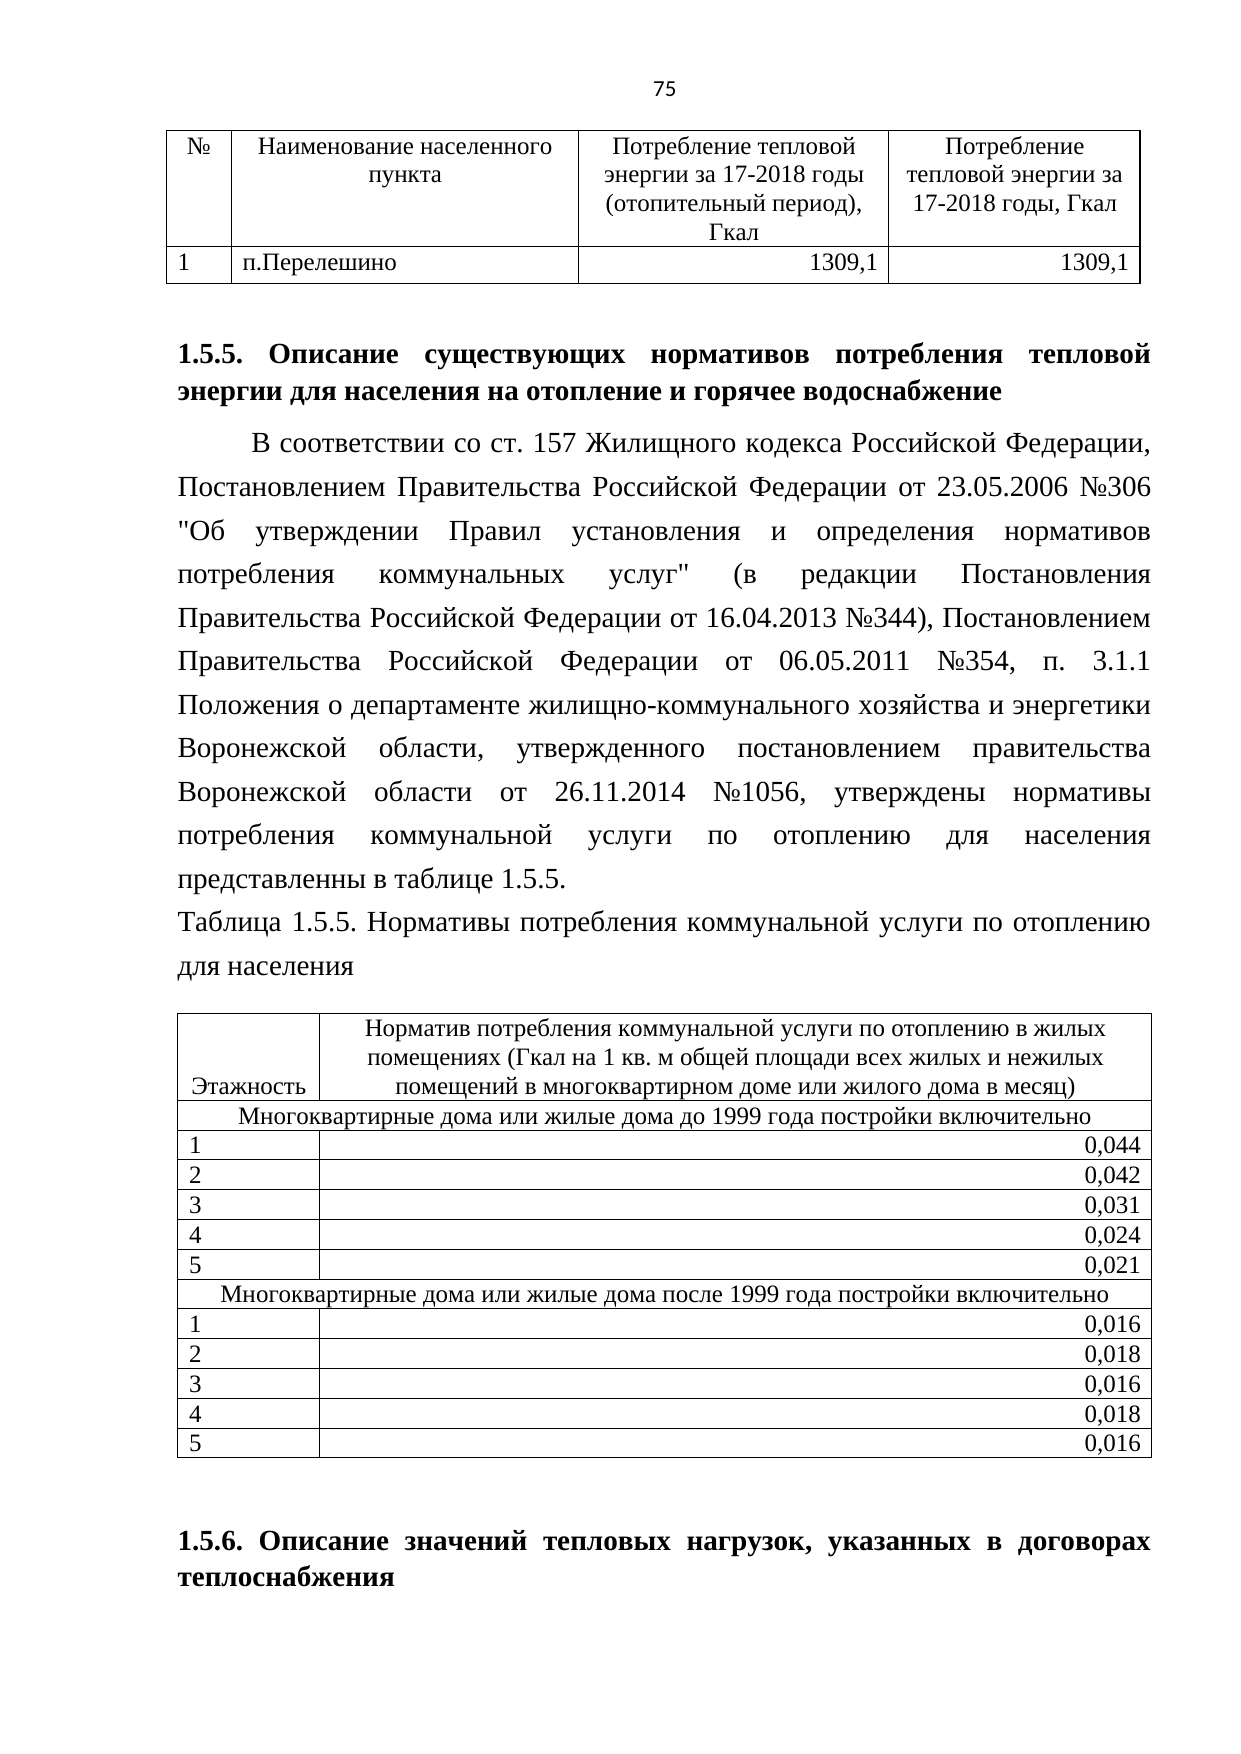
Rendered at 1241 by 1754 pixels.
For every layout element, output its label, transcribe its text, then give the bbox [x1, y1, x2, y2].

table_cell 0,018 [320, 1399, 1151, 1427]
table_header Потребление тепловой энергии за 17-2018 годы, Гкал [889, 131, 1139, 246]
table_cell 5 [178, 1250, 319, 1278]
text 1.5.6. Описание значений тепловых нагрузок, указанных в договорах теплоснабжения [177, 1523, 1152, 1592]
table_cell 0,018 [320, 1339, 1151, 1368]
table_cell 0,016 [320, 1309, 1151, 1338]
table_cell 1 [178, 1309, 319, 1338]
table_cell Многоквартирные дома или жилые дома после 1999 года постройки включительно [178, 1280, 1151, 1308]
table_cell 0,024 [320, 1220, 1151, 1249]
table_cell 0,042 [320, 1160, 1151, 1189]
text 1.5.5. Описание существующих нормативов потребления тепловой энергии для населения на отопление и горячее водоснабжение [177, 337, 1152, 406]
text В соответствии со ст. 157 Жилищного кодекса Российской Федерации, Постановлением Правительства Российской Федерации от 23.05.2006 №306 "Об утверждении Правил установления и определения нормативов потребления коммунальных услуг" (в редакции Постановления Правительства Российской Федерации от 16.04.2013 №344), Постановлением Правительства Российской Федерации от 06.05.2011 №354, п. 3.1.1 Положения о департаменте жилищно-коммунального хозяйства и энергетики Воронежской области, утвержденного постановлением правительства Воронежской области от 26.11.2014 №1056, утверждены нормативы потребления коммунальной услуги по отоплению для населения представленны в таблице 1.5.5. [177, 426, 1152, 894]
table_header № [167, 131, 231, 246]
table_cell 1 [178, 1131, 319, 1159]
table_cell 4 [178, 1220, 319, 1249]
table_cell 0,021 [320, 1250, 1151, 1278]
table_cell 1309,1 [579, 247, 888, 283]
table_cell 3 [178, 1190, 319, 1219]
table_cell 3 [178, 1369, 319, 1398]
table_cell 2 [178, 1339, 319, 1368]
table_header Норматив потребления коммунальной услуги по отоплению в жилых помещениях (Гкал на 1 кв. м общей площади всех жилых и нежилых помещений в многоквартирном доме или жилого дома в месяц) [320, 1014, 1151, 1100]
table_cell 0,016 [320, 1369, 1151, 1398]
table_cell 2 [178, 1160, 319, 1189]
table_cell 0,044 [320, 1131, 1151, 1159]
table_header Потребление тепловой энергии за 17-2018 годы (отопительный период), Гкал [579, 131, 888, 246]
table_cell 4 [178, 1399, 319, 1427]
table_cell 1309,1 [889, 247, 1139, 283]
table_header Этажность [178, 1014, 319, 1100]
table_cell Многоквартирные дома или жилые дома до 1999 года постройки включительно [178, 1101, 1151, 1129]
table_cell п.Перелешино [232, 247, 578, 283]
table_cell 0,031 [320, 1190, 1151, 1219]
text Таблица 1.5.5. Нормативы потребления коммунальной услуги по отоплению для населения [177, 904, 1152, 982]
table_cell 1 [167, 247, 231, 283]
table_header Наименование населенного пункта [232, 131, 578, 246]
table_cell 5 [178, 1429, 319, 1457]
table_cell 0,016 [320, 1429, 1151, 1457]
